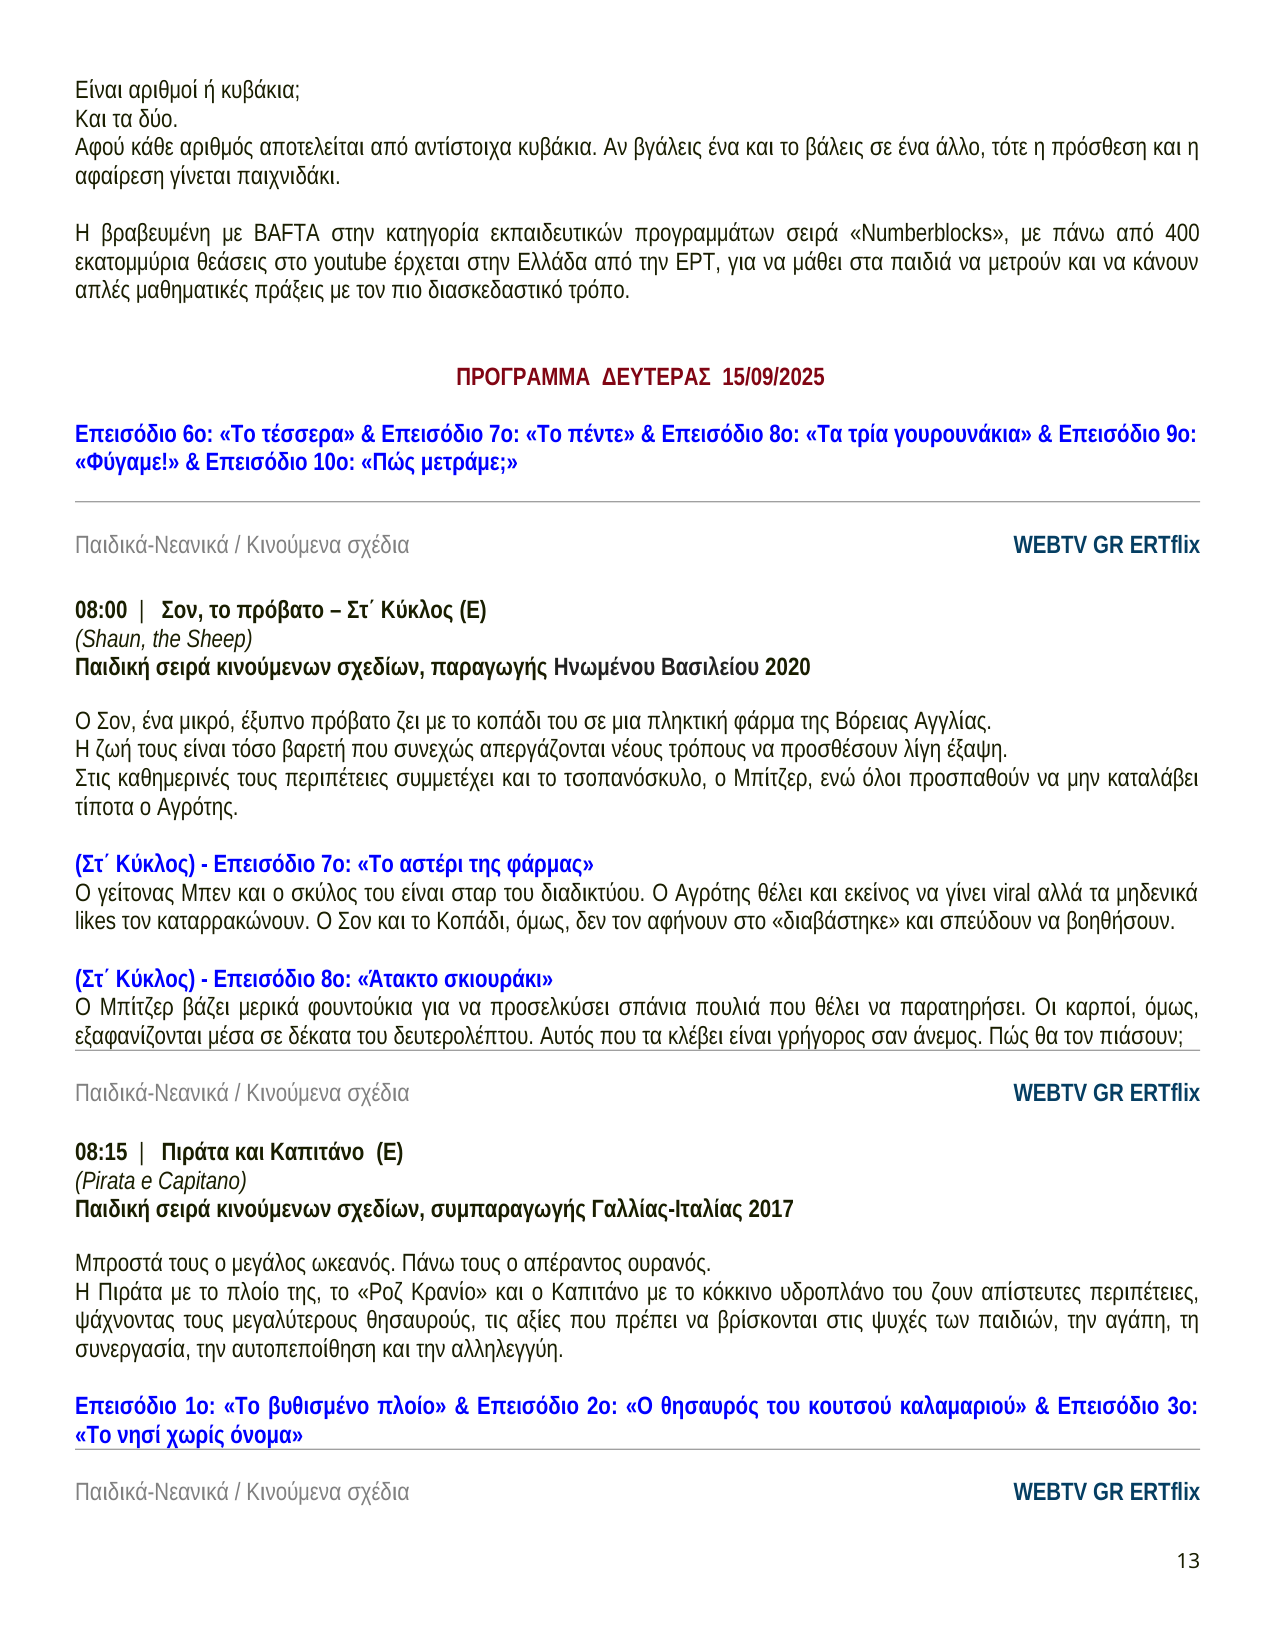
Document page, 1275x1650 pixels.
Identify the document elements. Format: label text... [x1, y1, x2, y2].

table_header WEBTV GR ERTflix [638, 530, 1200, 558]
text Ο Σον, ένα μικρό, έξυπνο πρόβατο ζει με το κοπάδι του σε μια πληκτική φάρμα της Βόρειας Αγγλίας. [75, 706, 1200, 734]
text O γείτονας Mπεν και ο σκύλος του είναι σταρ του διαδικτύου. Ο Αγρότης θέλει και εκείνος να γίνει viral αλλά τα μηδενικά likes τον καταρρακώνουν. Ο Σον και το Κοπάδι, όμως, δεν τον αφήνουν στο «διαβάστηκε» και σπεύδουν να βοηθήσουν. [75, 878, 1200, 935]
text Επεισόδιο 6ο: «Το τέσσερα» & Επεισόδιο 7ο: «Το πέντε» & Επεισόδιο 8ο: «Τα τρία γουρουνάκια» & Επεισόδιο 9ο: «Φύγαμε!» & Επεισόδιο 10ο: «Πώς μετράμε;» [75, 390, 1200, 476]
text ΠΡΟΓΡΑΜΜΑ ΔΕΥΤΕΡΑΣ 15/09/2025 [75, 361, 1200, 390]
table_header Παιδικά-Νεανικά / Κινούμενα σχέδια [75, 1078, 637, 1107]
text 08:15 | Πιράτα και Καπιτάνο (E) (Pirata e Capitano) Παιδική σειρά κινούμενων σχεδίων, συμπαραγωγής Γαλλίας-Ιταλίας 2017 [75, 1107, 1200, 1223]
text (Στ΄ Κύκλος) - Επεισόδιο 7ο: «Το αστέρι της φάρμας» [75, 849, 1200, 878]
table_header Παιδικά-Νεανικά / Κινούμενα σχέδια [75, 1478, 637, 1506]
text Ο Μπίτζερ βάζει μερικά φουντούκια για να προσελκύσει σπάνια πουλιά που θέλει να παρατηρήσει. Οι καρποί, όμως, εξαφανίζονται μέσα σε δέκατα του δευτερολέπτου. Αυτός που τα κλέβει είναι γρήγορος σαν άνεμος. Πώς θα τον πιάσουν; [75, 992, 1200, 1049]
table_header WEBTV GR ERTflix [638, 1078, 1200, 1107]
text Στις καθημερινές τους περιπέτειες συμμετέχει και το τσοπανόσκυλο, ο Μπίτζερ, ενώ όλοι προσπαθούν να μην καταλάβει τίποτα ο Αγρότης. [75, 763, 1200, 820]
text Και τα δύο. [75, 104, 1200, 132]
table_header Παιδικά-Νεανικά / Κινούμενα σχέδια [75, 530, 637, 558]
table_header WEBTV GR ERTflix [638, 1478, 1200, 1506]
text Η Πιράτα με το πλοίο της, το «Ροζ Κρανίο» και ο Καπιτάνο με το κόκκινο υδροπλάνο του ζουν απίστευτες περιπέτειες, ψάχνοντας τους μεγαλύτερους θησαυρούς, τις αξίες που πρέπει να βρίσκονται στις ψυχές των παιδιών, την αγάπη, τη συνεργασία, την αυτοπεποίθηση και την αλληλεγγύη. [75, 1277, 1200, 1363]
text Μπροστά τους ο μεγάλος ωκεανός. Πάνω τους ο απέραντος ουρανός. [75, 1248, 1200, 1277]
text Αφού κάθε αριθμός αποτελείται από αντίστοιχα κυβάκια. Αν βγάλεις ένα και το βάλεις σε ένα άλλο, τότε η πρόσθεση και η αφαίρεση γίνεται παιχνιδάκι. [75, 132, 1200, 189]
text Επεισόδιο 1ο: «Το βυθισμένο πλοίο» & Επεισόδιο 2ο: «Ο θησαυρός του κουτσού καλαμαριού» & Επεισόδιο 3ο: «Το νησί χωρίς όνομα» [75, 1391, 1200, 1448]
text Η βραβευμένη με BAFΤΑ στην κατηγορία εκπαιδευτικών προγραμμάτων σειρά «Numberblocks», με πάνω από 400 εκατομμύρια θεάσεις στο youtube έρχεται στην Ελλάδα από την ΕΡΤ, για να μάθει στα παιδιά να μετρούν και να κάνουν απλές μαθηματικές πράξεις με τον πιο διασκεδαστικό τρόπο. [75, 218, 1200, 304]
text 08:00 | Σον, το πρόβατο – Στ΄ Κύκλος (E) (Shaun, the Sheep) Παιδική σειρά κινούμενων σχεδίων, παραγωγής Ηνωμένου Βασιλείου 2020 [75, 558, 1200, 681]
text (Στ΄ Κύκλος) - Επεισόδιο 8ο: «Άτακτο σκιουράκι» [75, 964, 1200, 992]
text Η ζωή τους είναι τόσο βαρετή που συνεχώς απεργάζονται νέους τρόπους να προσθέσουν λίγη έξαψη. [75, 734, 1200, 763]
text Είναι αριθμοί ή κυβάκια; [75, 75, 1200, 104]
